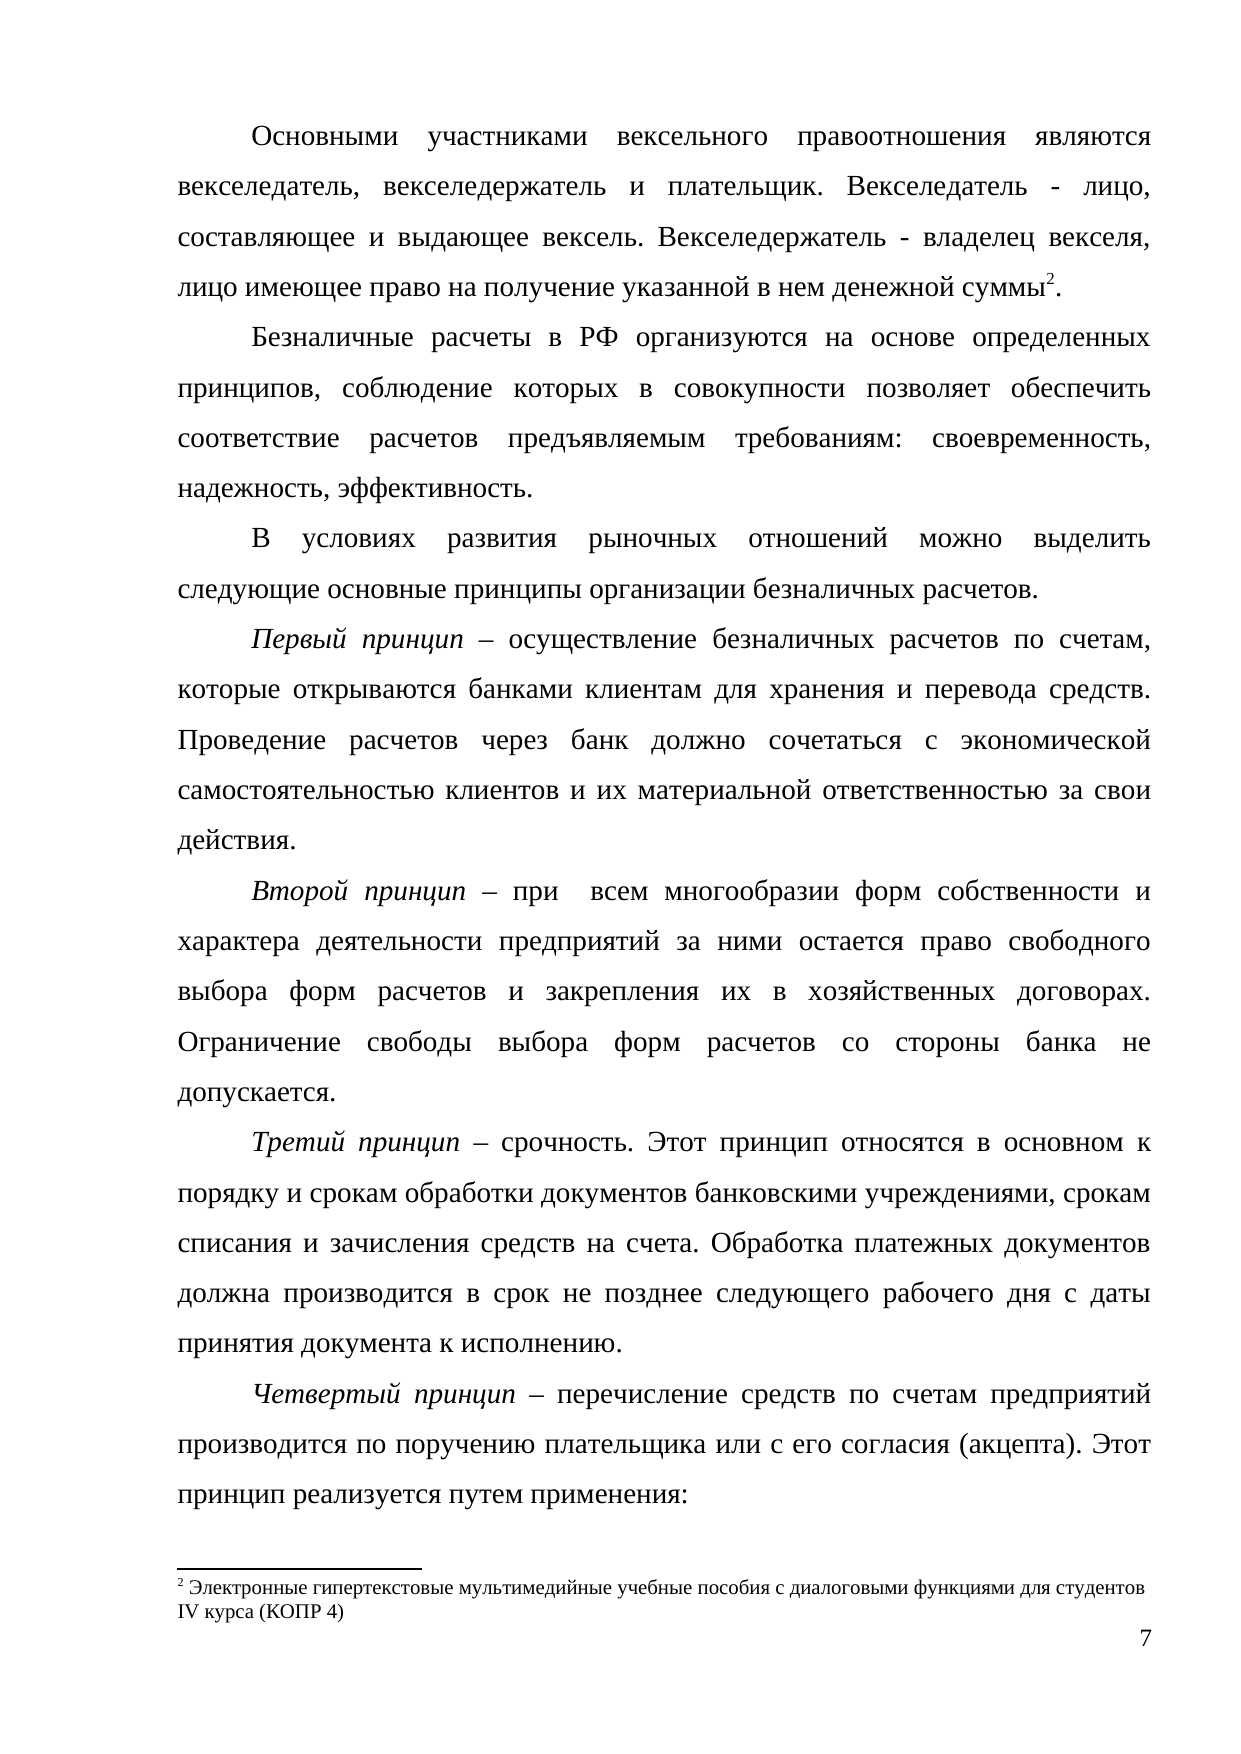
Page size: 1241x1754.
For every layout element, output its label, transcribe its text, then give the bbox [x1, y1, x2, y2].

text Четвертый принцип – перечисление средств по счетам предприятий производится по поручению плательщика или с его согласия (акцепта). Этот принцип реализуется путем применения: [177, 1376, 1152, 1510]
text В условиях развития рыночных отношений можно выделить следующие основные принципы организации безналичных расчетов. [177, 521, 1152, 604]
text Второй принцип – при всем многообразии форм собственности и характера деятельности предприятий за ними остается право свободного выбора форм расчетов и закрепления их в хозяйственных договорах. Ограничение свободы выбора форм расчетов со стороны банка не допускается. [177, 873, 1152, 1108]
text Первый принцип – осуществление безналичных расчетов по счетам, которые открываются банками клиентам для хранения и перевода средств. Проведение расчетов через банк должно сочетаться с экономической самостоятельностью клиентов и их материальной ответственностью за свои действия. [177, 621, 1152, 856]
text Третий принцип – срочность. Этот принцип относятся в основном к порядку и срокам обработки документов банковскими учреждениями, срокам списания и зачисления средств на счета. Обработка платежных документов должна производится в срок не позднее следующего рабочего дня с даты принятия документа к исполнению. [177, 1124, 1152, 1359]
text Безналичные расчеты в РФ организуются на основе определенных принципов, соблюдение которых в совокупности позволяет обеспечить соответствие расчетов предъявляемым требованиям: своевременность, надежность, эффективность. [177, 319, 1152, 504]
text Основными участниками вексельного правоотношения являются векселедатель, векселедержатель и плательщик. Векселедатель - лицо, составляющее и выдающее вексель. Векселедержатель - владелец векселя, лицо имеющее право на получение указанной в нем денежной суммы. [177, 118, 1152, 303]
